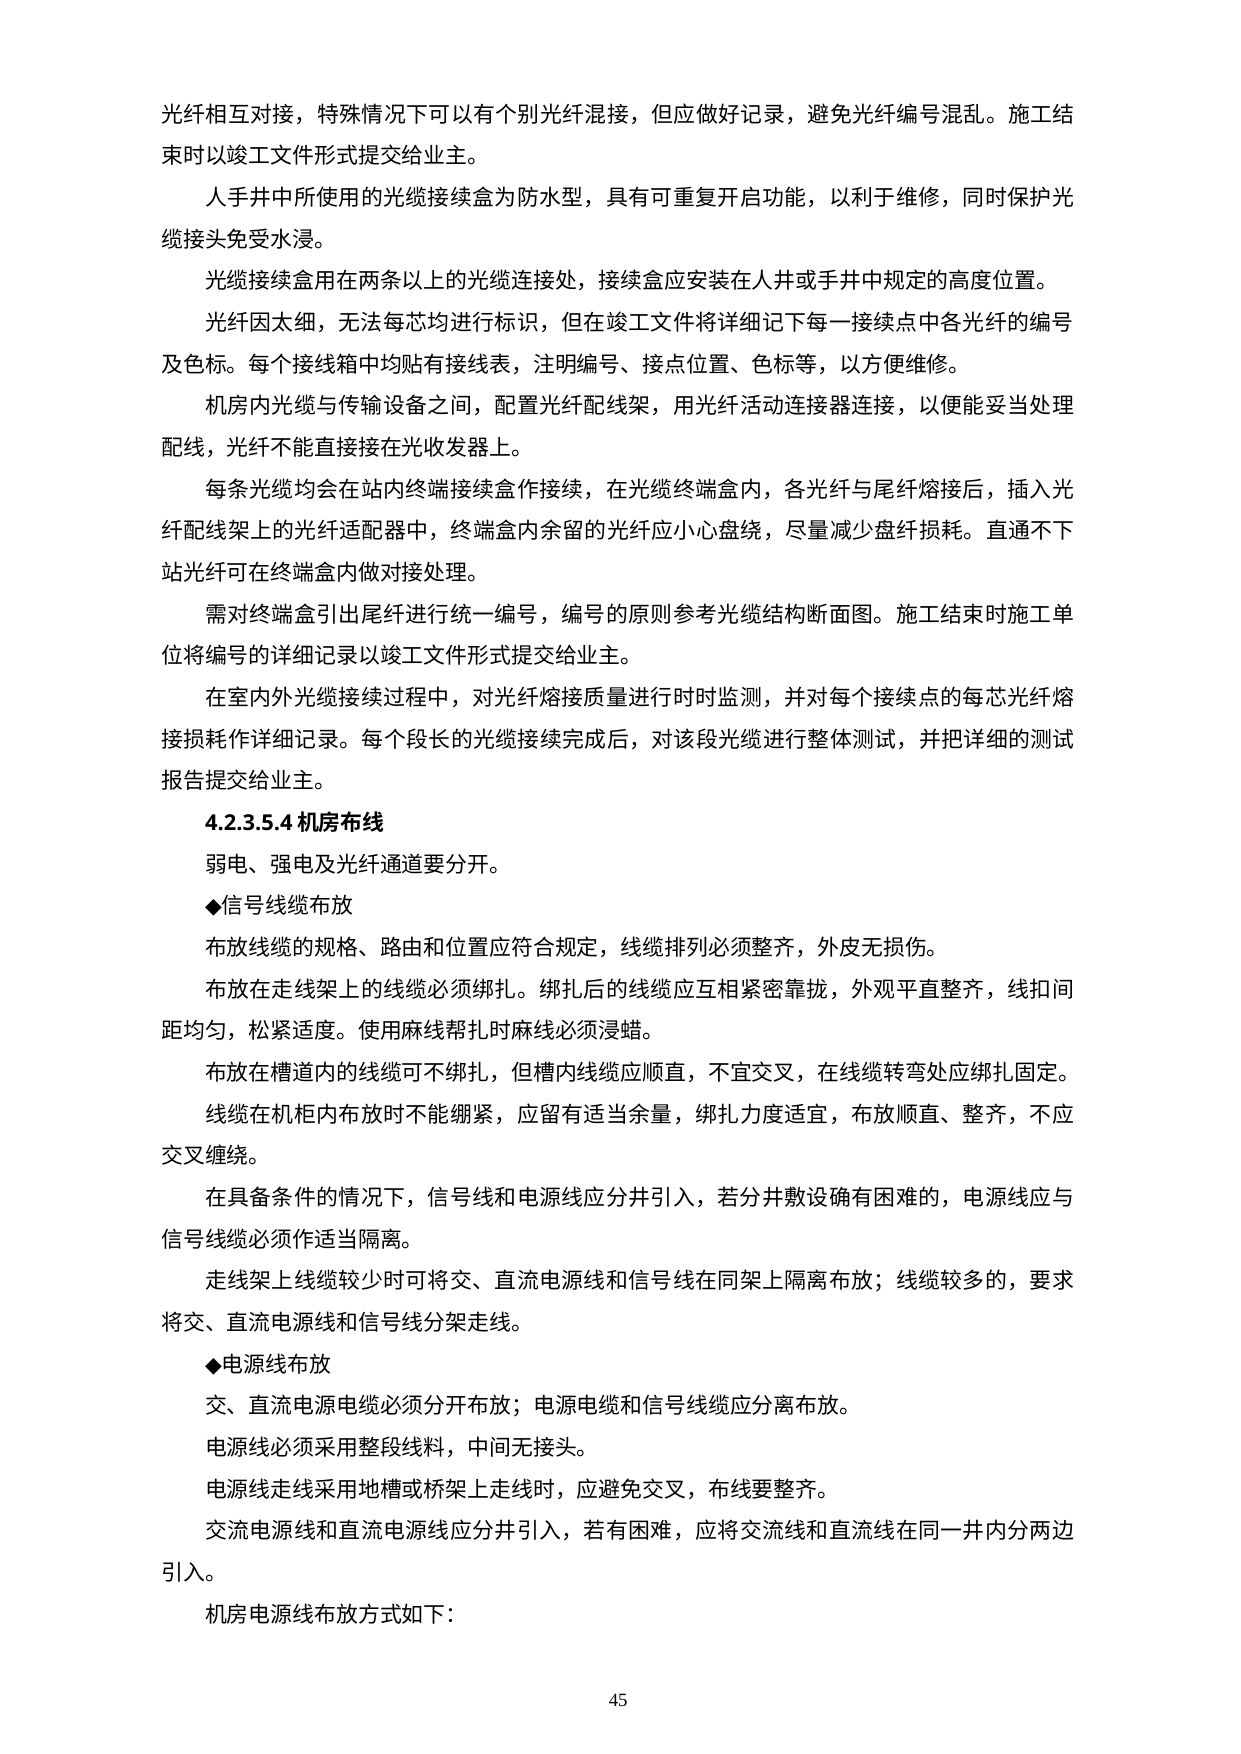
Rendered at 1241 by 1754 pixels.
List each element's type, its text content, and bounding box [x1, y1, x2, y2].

text 每条光缆均会在站内终端接续盒作接续，在光缆终端盒内，各光纤与尾纤熔接后，插入光纤配线架上的光纤适配器中，终端盒内余留的光纤应小心盘绕，尽量减少盘纤损耗。直通不下站光纤可在终端盒内做对接处理。 [161, 464, 1075, 589]
text 电源线走线采用地槽或桥架上走线时，应避免交叉，布线要整齐。 [161, 1464, 1075, 1505]
text 在具备条件的情况下，信号线和电源线应分井引入，若分井敷设确有困难的，电源线应与信号线缆必须作适当隔离。 [161, 1172, 1075, 1255]
text 机房电源线布放方式如下： [161, 1589, 1075, 1630]
text 人手井中所使用的光缆接续盒为防水型，具有可重复开启功能，以利于维修，同时保护光缆接头免受水浸。 [161, 172, 1075, 255]
text 布放线缆的规格、路由和位置应符合规定，线缆排列必须整齐，外皮无损伤。 [161, 922, 1075, 964]
text ◆电源线布放 [161, 1339, 1075, 1380]
text 交流电源线和直流电源线应分井引入，若有困难，应将交流线和直流线在同一井内分两边引入。 [161, 1505, 1075, 1589]
text 光缆接续盒用在两条以上的光缆连接处，接续盒应安装在人井或手井中规定的高度位置。 [161, 255, 1075, 297]
text 电源线必须采用整段线料，中间无接头。 [161, 1422, 1075, 1464]
text 布放在走线架上的线缆必须绑扎。绑扎后的线缆应互相紧密靠拢，外观平直整齐，线扣间距均匀，松紧适度。使用麻线帮扎时麻线必须浸蜡。 [161, 964, 1075, 1047]
text 机房内光缆与传输设备之间，配置光纤配线架，用光纤活动连接器连接，以便能妥当处理配线，光纤不能直接接在光收发器上。 [161, 380, 1075, 464]
text 线缆在机柜内布放时不能绷紧，应留有适当余量，绑扎力度适宜，布放顺直、整齐，不应交叉缠绕。 [161, 1089, 1075, 1172]
text 光纤因太细，无法每芯均进行标识，但在竣工文件将详细记下每一接续点中各光纤的编号及色标。每个接线箱中均贴有接线表，注明编号、接点位置、色标等，以方便维修。 [161, 297, 1075, 380]
text 需对终端盒引出尾纤进行统一编号，编号的原则参考光缆结构断面图。施工结束时施工单位将编号的详细记录以竣工文件形式提交给业主。 [161, 589, 1075, 672]
text 4.2.3.5.4机房布线 [161, 797, 1075, 839]
text ◆信号线缆布放 [161, 880, 1075, 922]
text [161, 89, 1075, 172]
text 在室内外光缆接续过程中，对光纤熔接质量进行时时监测，并对每个接续点的每芯光纤熔接损耗作详细记录。每个段长的光缆接续完成后，对该段光缆进行整体测试，并把详细的测试报告提交给业主。 [161, 672, 1075, 797]
text 布放在槽道内的线缆可不绑扎，但槽内线缆应顺直，不宜交叉，在线缆转弯处应绑扎固定。 [161, 1047, 1075, 1089]
text 弱电、强电及光纤通道要分开。 [161, 839, 1075, 880]
text 走线架上线缆较少时可将交、直流电源线和信号线在同架上隔离布放；线缆较多的，要求将交、直流电源线和信号线分架走线。 [161, 1255, 1075, 1339]
text 交、直流电源电缆必须分开布放；电源电缆和信号线缆应分离布放。 [161, 1380, 1075, 1422]
